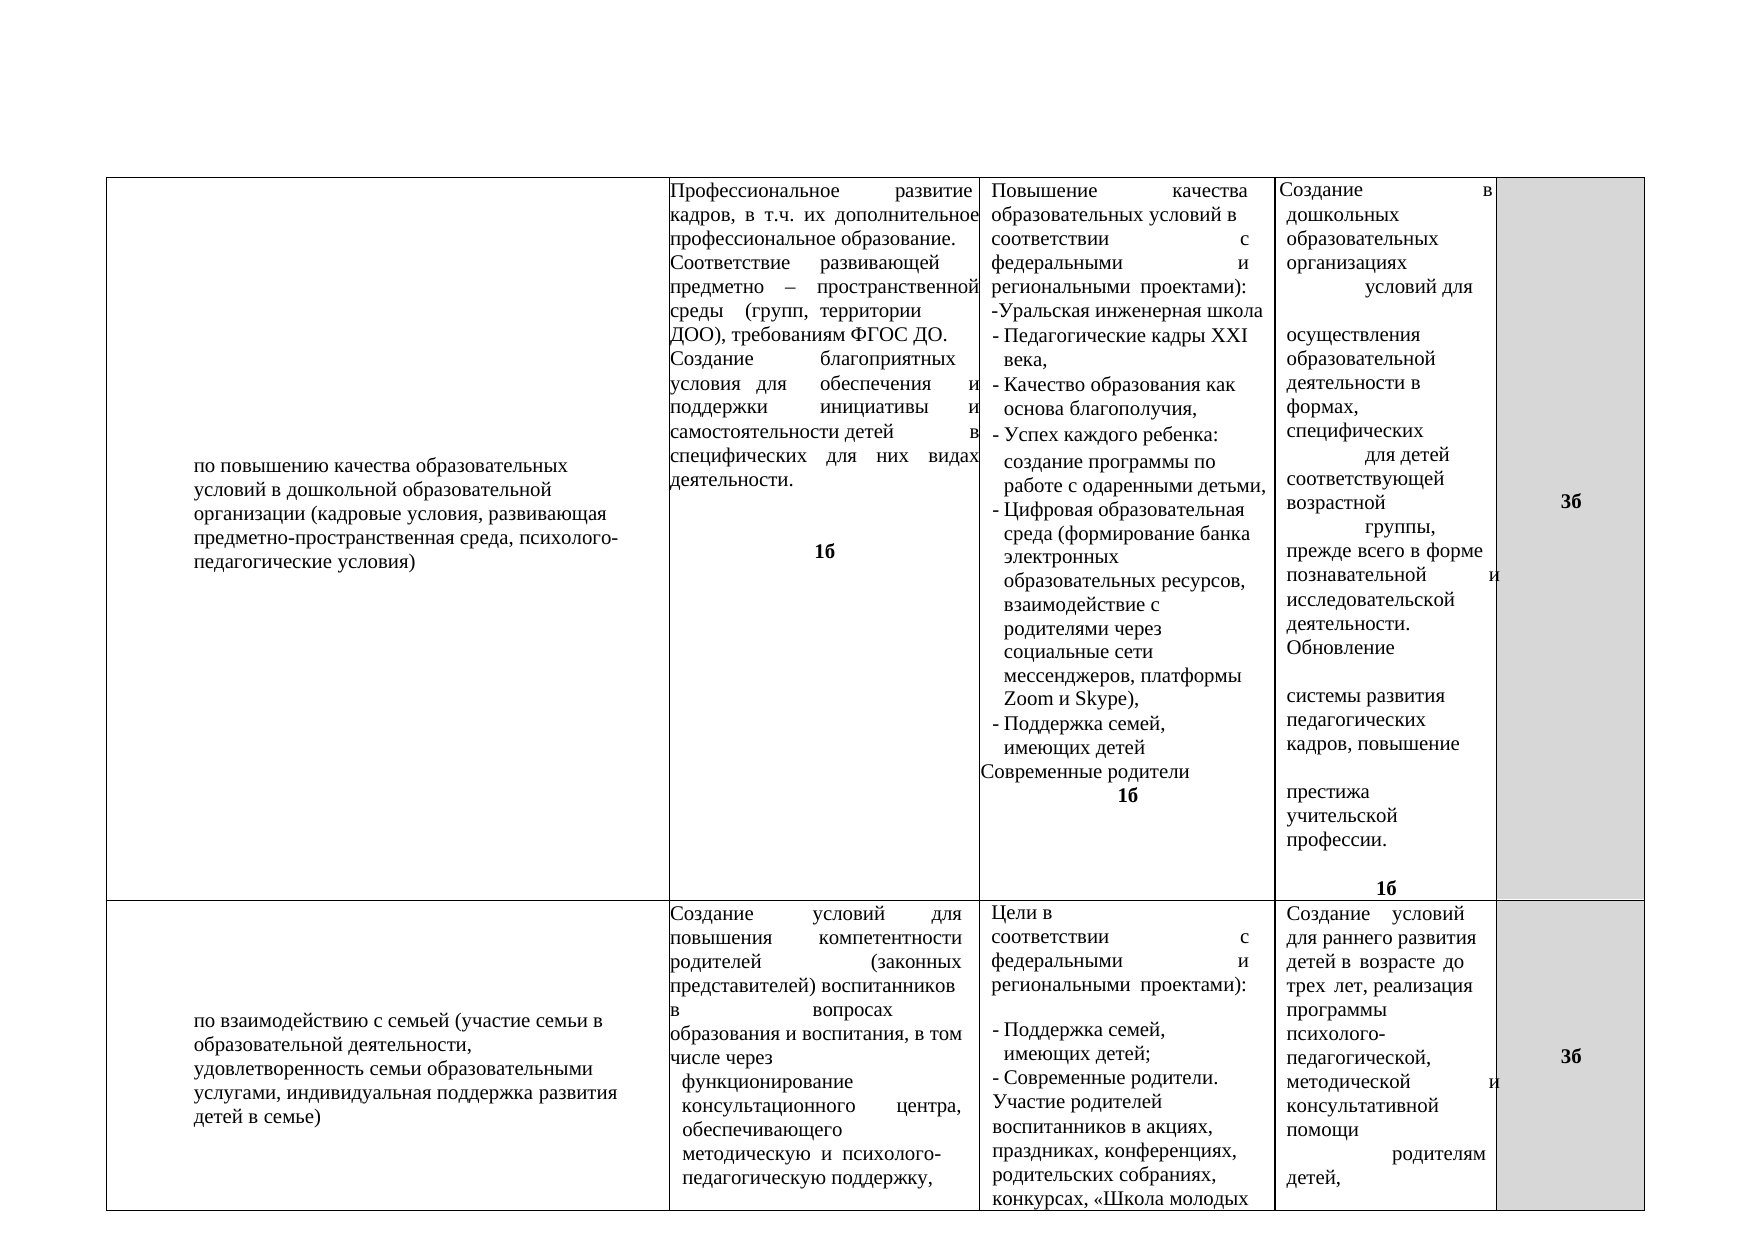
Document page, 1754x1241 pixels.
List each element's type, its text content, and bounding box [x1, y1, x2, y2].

table_header Создание в дошкольных образовательных организациях условий для осуществления образовательной деятельности в формах, специфических для детей соответствующей возрастной группы, прежде всего в форме познавательной и исследовательской деятельности. Обновление системы развития педагогических кадров, повышение престижа учительской профессии. 1б [1276, 178, 1496, 899]
table_header Повышение качества образовательных условий в соответствии с федеральными и региональными проектами): -Уральская инженерная школа Педагогические кадры XXI века, Качество образования как основа благополучия, Успех каждого ребенка: создание программы по работе с одаренными детьми, Цифровая образовательная среда (формирование банка электронных образовательных ресурсов, взаимодействие с родителями через социальные сети мессенджеров, платформы Zoom и Skype), Поддержка семей, имеющих детей Современные родители 1б [980, 178, 1274, 899]
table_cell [670, 901, 979, 1210]
table_header 3б [1497, 178, 1644, 899]
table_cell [980, 901, 1274, 1210]
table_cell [107, 901, 669, 1210]
table_cell 3б [1497, 901, 1644, 1210]
table_header Профессиональное развитие кадров, в т.ч. их дополнительное профессиональное образование. Соответствие развивающей предметно – пространственной среды (групп, территории ДОО), требованиям ФГОС ДО. Создание благоприятных условия для обеспечения и поддержки инициативы и самостоятельности детей в специфических для них видах деятельности. 1б [670, 178, 979, 899]
table_header по повышению качества образовательных условий в дошкольной образовательной организации (кадровые условия, развивающая предметно-пространственная среда, психолого-педагогические условия) [107, 178, 669, 899]
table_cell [1276, 901, 1496, 1210]
